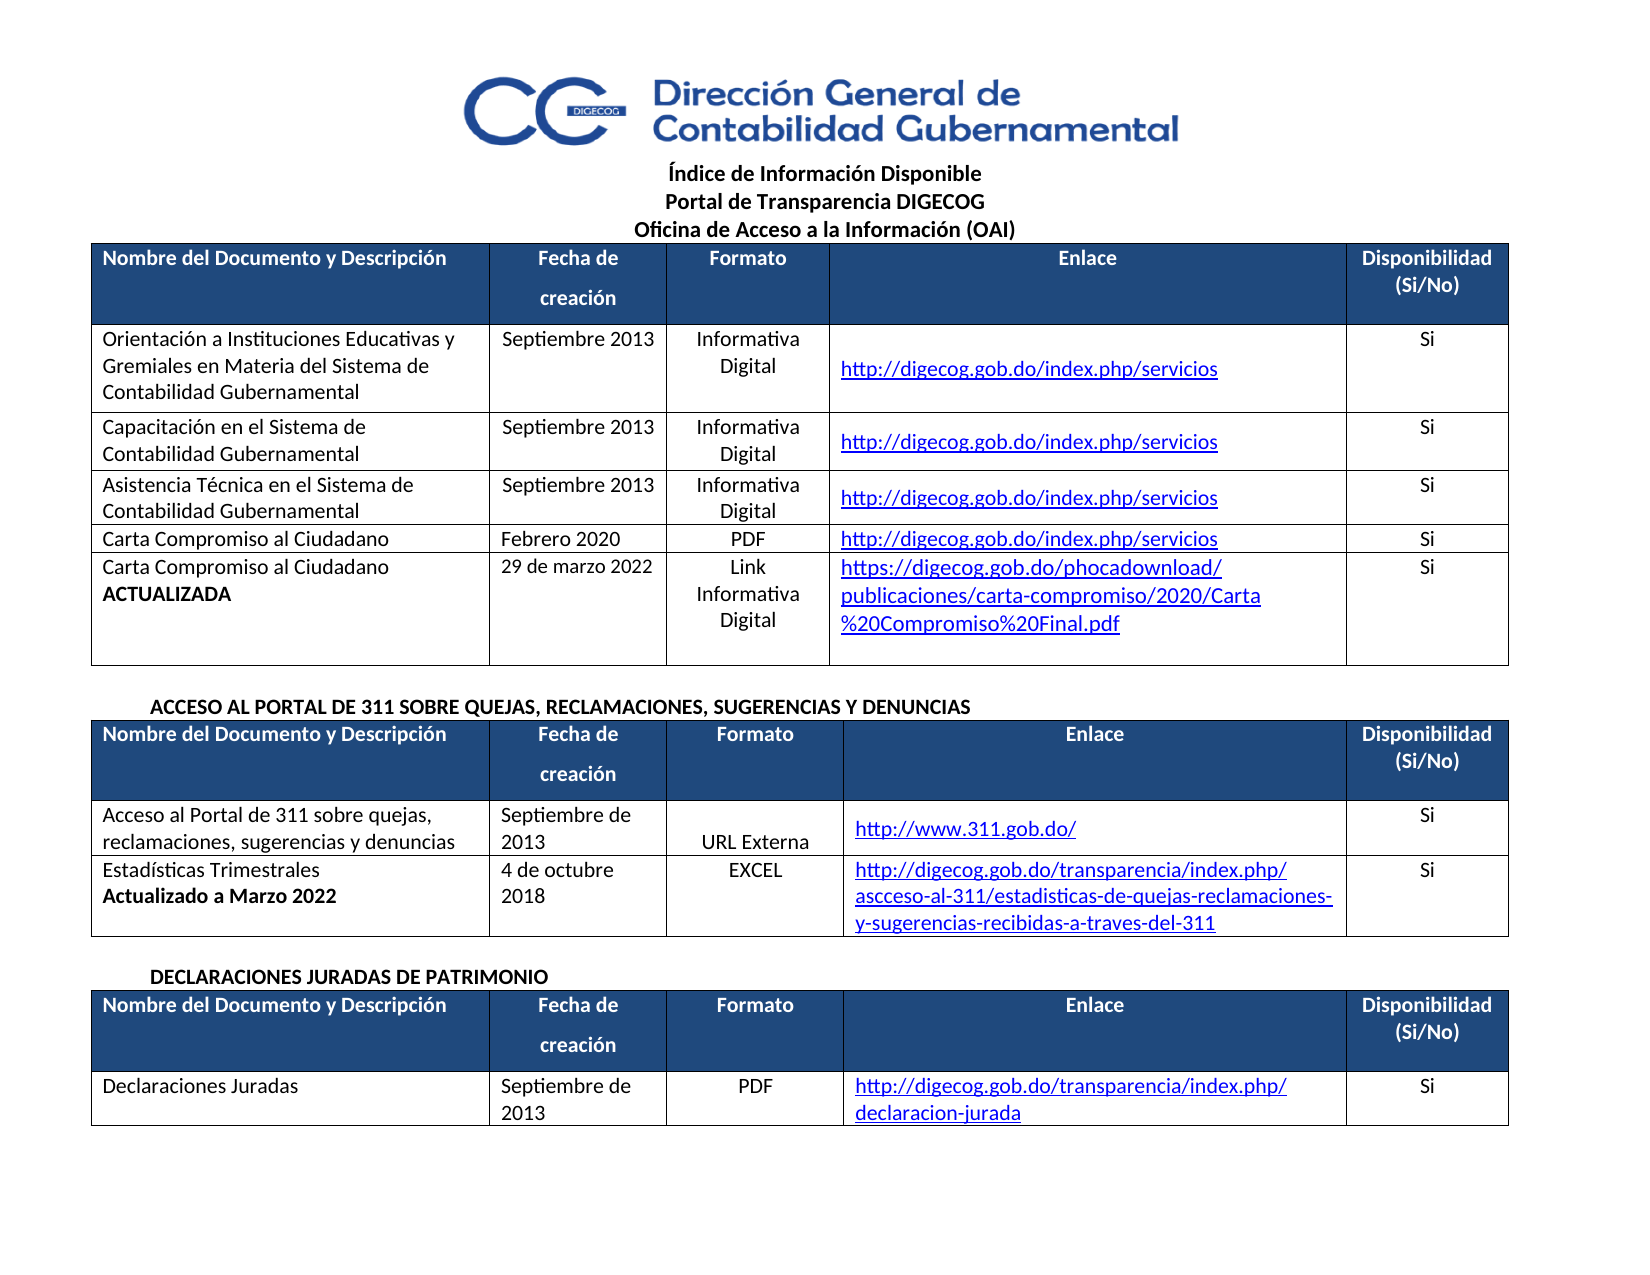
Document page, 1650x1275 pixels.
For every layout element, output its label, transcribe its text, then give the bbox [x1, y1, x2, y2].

table_header Formato [667, 991, 843, 1071]
table_cell Septiembre de 2013 [490, 801, 666, 855]
table_cell Informativa Digital [667, 413, 829, 470]
table_header Nombre del Documento y Descripción [92, 244, 489, 324]
table_cell http://digecog.gob.do/transparencia/index.php/ascceso-al-311/estadisticas-de-quejas-reclamaciones-y-sugerencias-recibidas-a-traves-del-311 [844, 856, 1346, 936]
text ACCESO AL PORTAL DE 311 SOBRE QUEJAS, RECLAMACIONES, SUGERENCIAS Y DENUNCIAS [150, 693, 1500, 719]
table_cell Si [1347, 471, 1508, 524]
table_cell Asistencia Técnica en el Sistema de Contabilidad Gubernamental [92, 471, 489, 524]
table_cell Septiembre 2013 [490, 471, 666, 524]
picture [460, 65, 1190, 160]
table_cell Si [1347, 325, 1508, 412]
table_cell Septiembre 2013 [490, 413, 666, 470]
table_cell Acceso al Portal de 311 sobre quejas, reclamaciones, sugerencias y denuncias [92, 801, 489, 855]
table_cell Si [1347, 525, 1508, 552]
table_cell http://digecog.gob.do/index.php/servicios [830, 413, 1346, 470]
table_header Enlace [830, 244, 1346, 324]
table_cell Capacitación en el Sistema de Contabilidad Gubernamental [92, 413, 489, 470]
table_cell http://digecog.gob.do/index.php/servicios [830, 525, 1346, 552]
table_cell https://digecog.gob.do/phocadownload/publicaciones/carta-compromiso/2020/Carta%20Compromiso%20Final.pdf [830, 553, 1346, 665]
table_cell 4 de octubre 2018 [490, 856, 666, 936]
table_header Nombre del Documento y Descripción [92, 991, 489, 1071]
table_cell Carta Compromiso al Ciudadano ACTUALIZADA [92, 553, 489, 665]
table_cell Septiembre de 2013 [490, 1072, 666, 1125]
table_cell Declaraciones Juradas [92, 1072, 489, 1125]
table_cell URL Externa [667, 801, 843, 855]
table_cell Estadísticas Trimestrales Actualizado a Marzo 2022 [92, 856, 489, 936]
table_header Formato [667, 244, 829, 324]
table_cell Si [1347, 856, 1508, 936]
table_header Enlace [844, 991, 1346, 1071]
table_cell 29 de marzo 2022 [490, 553, 666, 665]
text DECLARACIONES JURADAS DE PATRIMONIO [150, 963, 1500, 990]
table_header Enlace [844, 721, 1346, 800]
table_header Disponibilidad (Si/No) [1347, 991, 1508, 1071]
table_cell Informativa Digital [667, 325, 829, 412]
table_cell http://www.311.gob.do/ [844, 801, 1346, 855]
table_header Formato [667, 721, 843, 800]
table_cell http://digecog.gob.do/transparencia/index.php/declaracion-jurada [844, 1072, 1346, 1125]
table_cell Septiembre 2013 [490, 325, 666, 412]
table_cell Orientación a Instituciones Educativas y Gremiales en Materia del Sistema de Contabilidad Gubernamental [92, 325, 489, 412]
table_cell PDF [667, 1072, 843, 1125]
table_header Disponibilidad (Si/No) [1347, 721, 1508, 800]
table_header Fecha de creación [490, 244, 666, 324]
table_header Nombre del Documento y Descripción [92, 721, 489, 800]
table_cell http://digecog.gob.do/index.php/servicios [830, 325, 1346, 412]
table_cell Link Informativa Digital [667, 553, 829, 665]
table_cell Febrero 2020 [490, 525, 666, 552]
table_cell Si [1347, 1072, 1508, 1125]
table_cell Si [1347, 553, 1508, 665]
table_cell PDF [667, 525, 829, 552]
table_header Disponibilidad (Si/No) [1347, 244, 1508, 324]
table_cell Carta Compromiso al Ciudadano [92, 525, 489, 552]
table_header Fecha de creación [490, 721, 666, 800]
table_header Fecha de creación [490, 991, 666, 1071]
table_cell http://digecog.gob.do/index.php/servicios [830, 471, 1346, 524]
table_cell EXCEL [667, 856, 843, 936]
table_cell Si [1347, 801, 1508, 855]
table_cell Informativa Digital [667, 471, 829, 524]
table_cell Si [1347, 413, 1508, 470]
